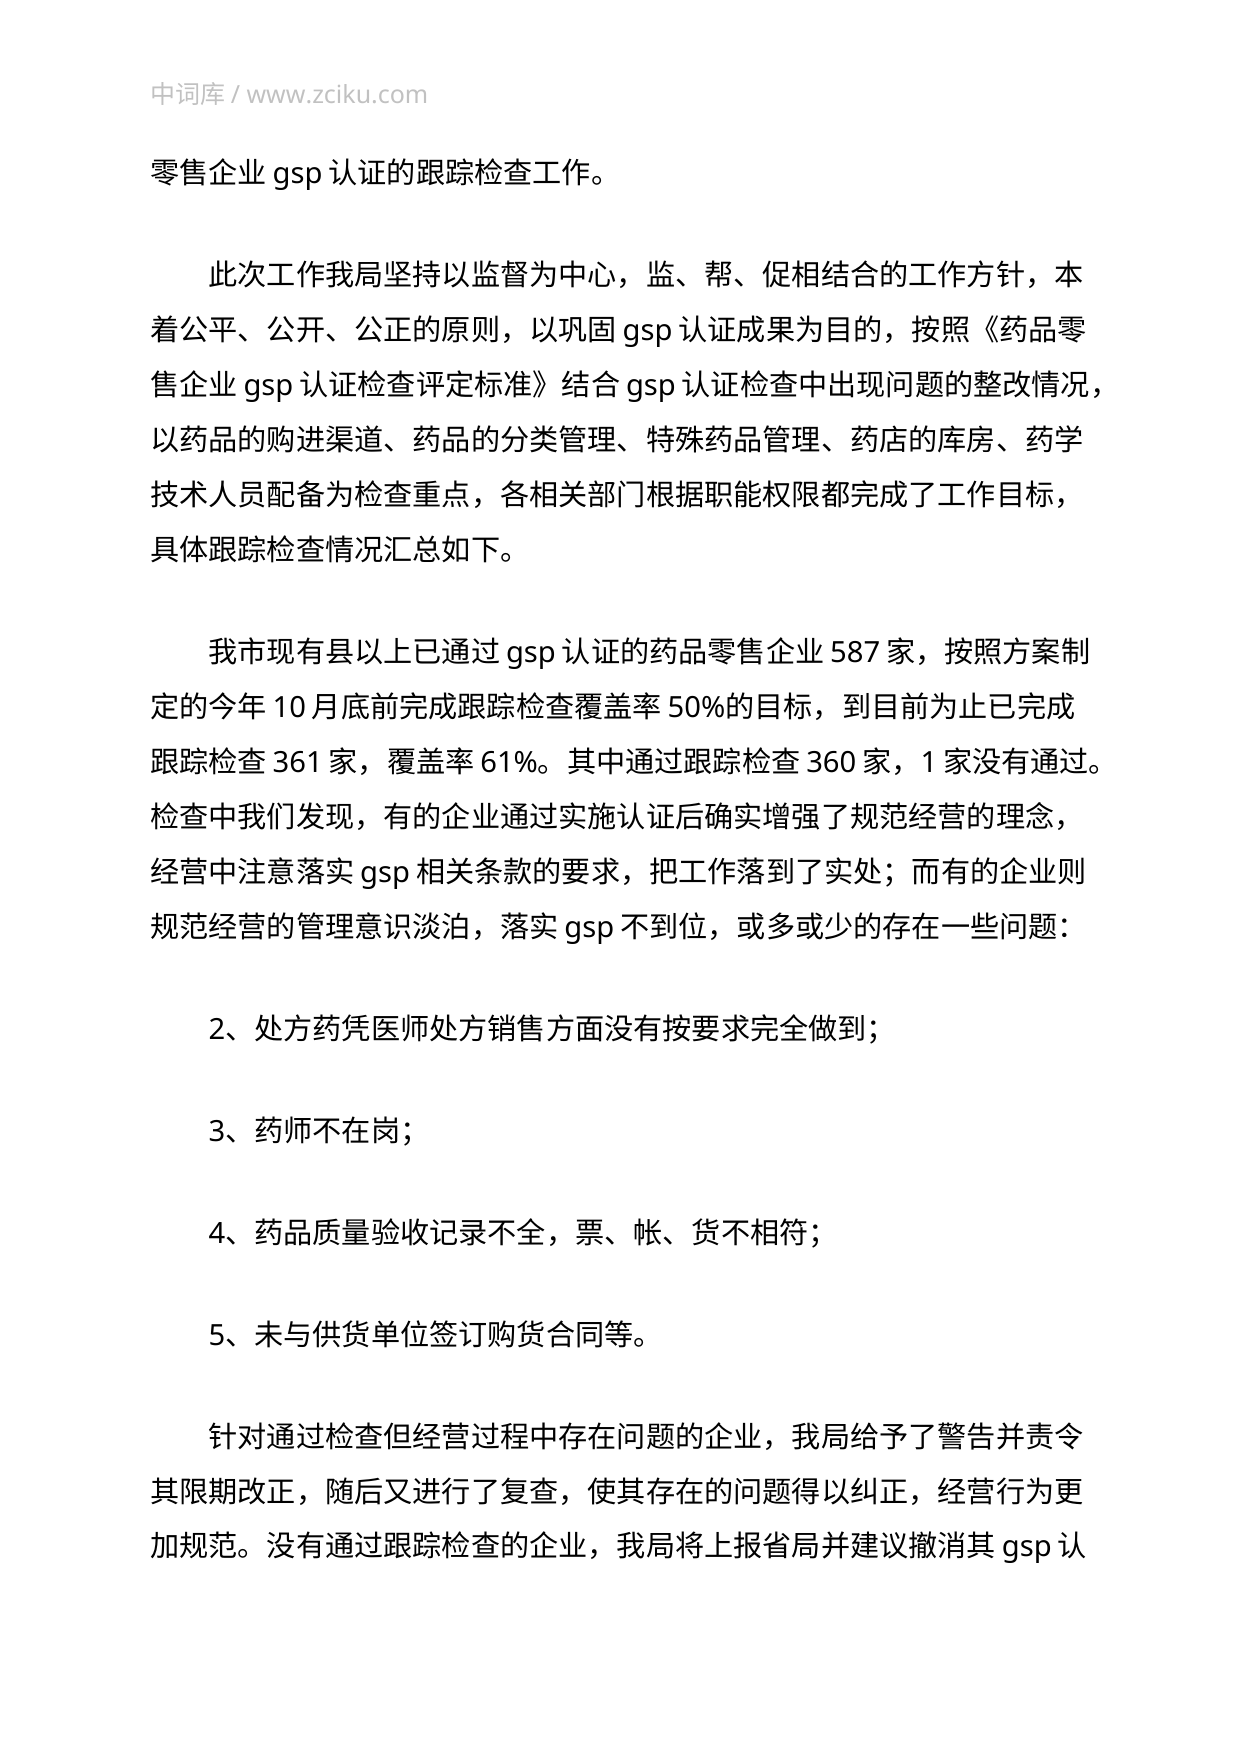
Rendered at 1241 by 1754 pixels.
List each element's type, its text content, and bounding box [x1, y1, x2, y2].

text 3、药师不在岗； [150, 1107, 1090, 1150]
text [150, 150, 1090, 192]
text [150, 1413, 1090, 1565]
text 5、未与供货单位签订购货合同等。 [150, 1311, 1090, 1354]
text 我市现有县以上已通过gsp认证的药品零售企业587家，按照方案制定的今年10月底前完成跟踪检查覆盖率50%的目标，到目前为止已完成跟踪检查361家，覆盖率61%。其中通过跟踪检查360家，1家没有通过。检查中我们发现，有的企业通过实施认证后确实增强了规范经营的理念，经营中注意落实gsp相关条款的要求，把工作落到了实处；而有的企业则规范经营的管理意识淡泊，落实gsp不到位，或多或少的存在一些问题： [150, 628, 1090, 946]
text 此次工作我局坚持以监督为中心，监、帮、促相结合的工作方针，本着公平、公开、公正的原则，以巩固gsp认证成果为目的，按照《药品零售企业gsp认证检查评定标准》结合gsp认证检查中出现问题的整改情况，以药品的购进渠道、药品的分类管理、特殊药品管理、药店的库房、药学技术人员配备为检查重点，各相关部门根据职能权限都完成了工作目标，具体跟踪检查情况汇总如下。 [150, 252, 1090, 569]
text 2、处方药凭医师处方销售方面没有按要求完全做到； [150, 1005, 1090, 1048]
text 4、药品质量验收记录不全，票、帐、货不相符； [150, 1209, 1090, 1252]
